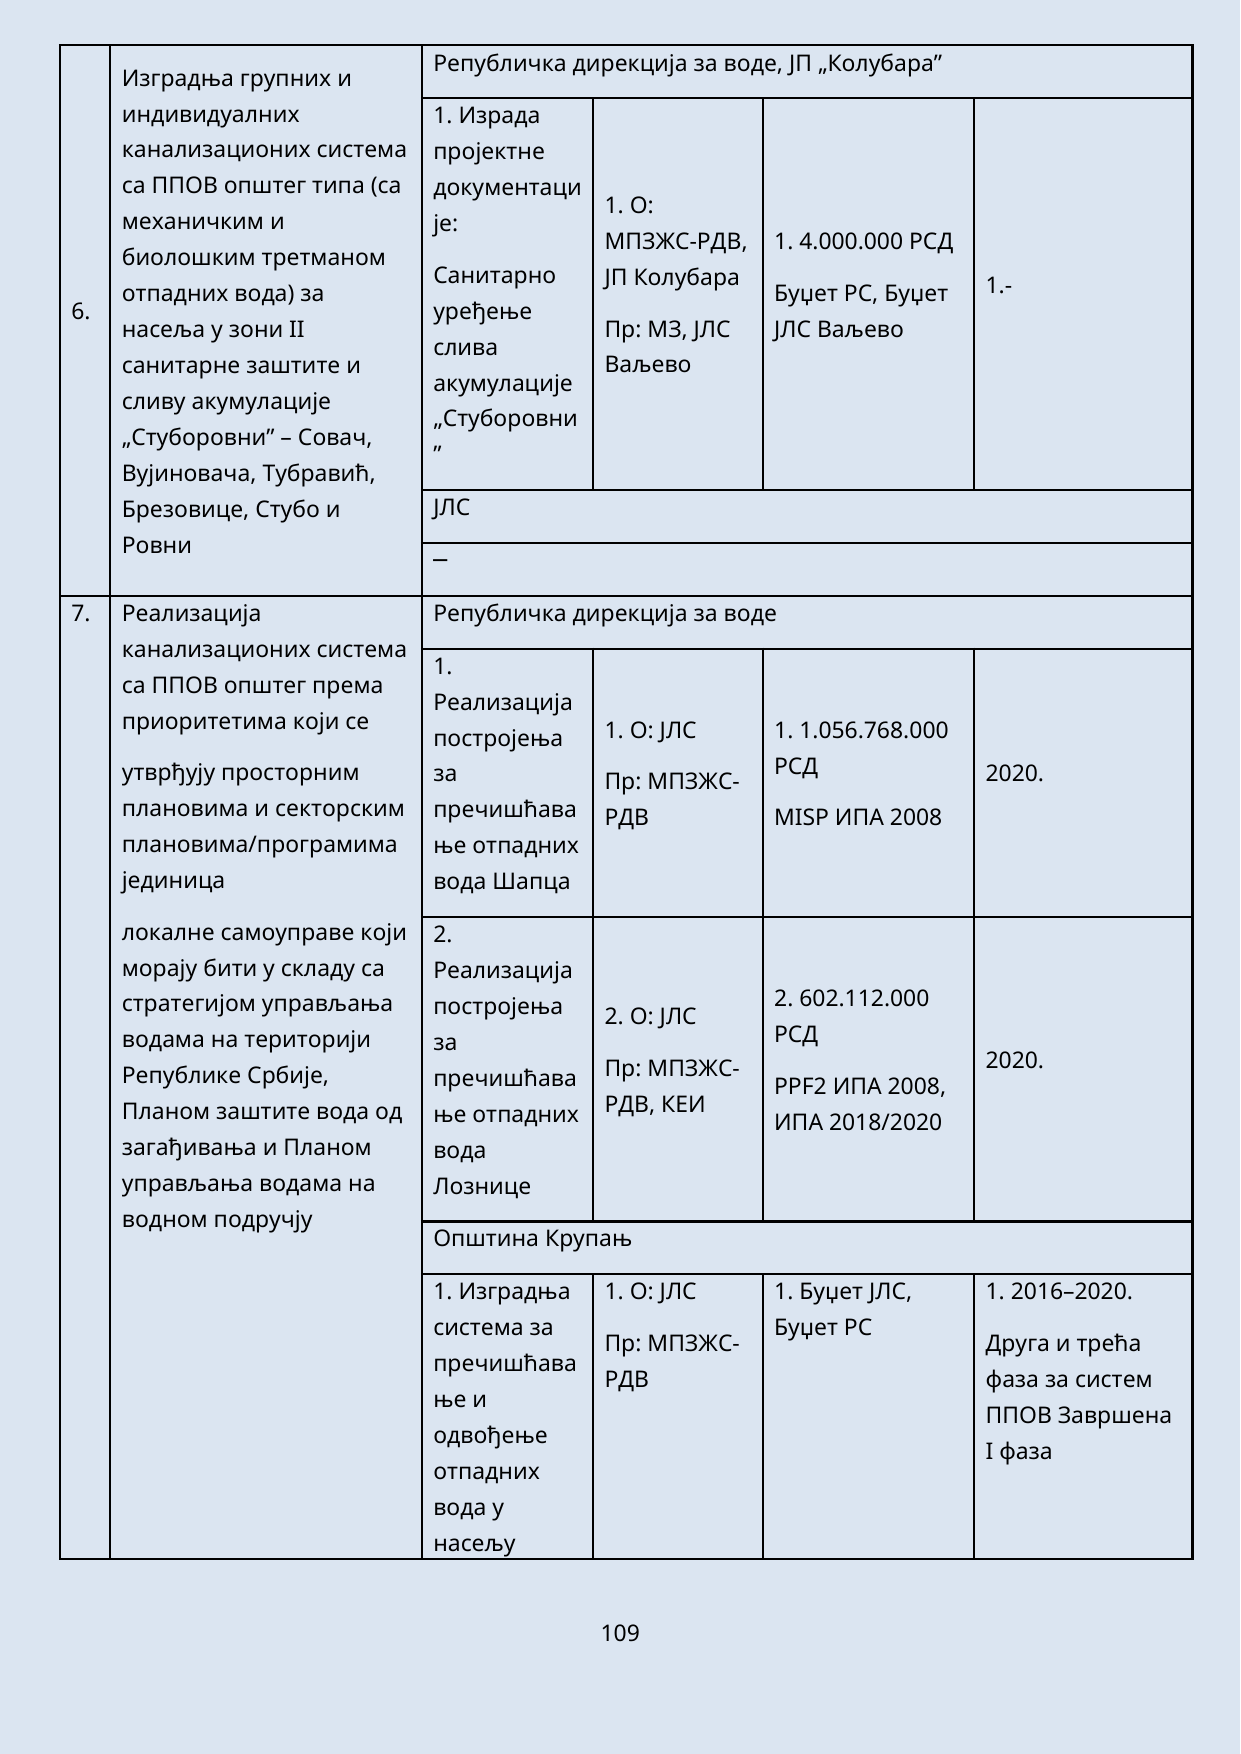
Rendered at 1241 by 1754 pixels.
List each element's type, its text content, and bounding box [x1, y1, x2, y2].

table_cell 2. О: ЈЛС Пр: МПЗЖС-РДВ, КЕИ [594, 918, 762, 1220]
table_cell Републичка дирекција за воде, ЈП „Колубара” [423, 46, 1191, 97]
table_cell 2. Реализација постројења за пречишћавање отпадних вода Лознице [423, 918, 592, 1220]
table_cell 1.- [975, 99, 1191, 489]
table_cell 1. 1.056.768.000 РСД MISP ИПА 2008 [764, 650, 973, 916]
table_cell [594, 1275, 762, 1558]
table_cell Изградња групних и индивидуалних канализационих система са ППОВ општег типа (са механичким и биолошким третманом отпадних вода) за насеља у зони II санитарне заштите и сливу акумулације „Стуборовни” – Совач, Вујиновача, Тубравић, Брезовице, Стубо и Ровни [111, 46, 421, 595]
table_cell 1. Израда пројектне документације: Санитарно уређење слива акумулације „Стуборовни” [423, 99, 592, 489]
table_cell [764, 1275, 973, 1558]
table_cell 2020. [975, 918, 1191, 1220]
table_cell 2. 602.112.000 РСД PPF2 ИПА 2008, ИПА 2018/2020 [764, 918, 973, 1220]
table_cell ЈЛС [423, 491, 1191, 542]
table_cell Републичка дирекција за воде [423, 597, 1191, 647]
table_cell 1. О: МПЗЖС-РДВ, ЈП Колубара Пр: МЗ, ЈЛС Ваљево [594, 99, 762, 489]
table_cell 1. Реализација постројења за пречишћавање отпадних вода Шапца [423, 650, 592, 916]
table_cell Реализација канализационих система са ППОВ општег према приоритетима који се утврђују просторним плановима и секторским плановима/програмима јединица локалне самоуправе који морају бити у складу са стратегијом управљања водама на територији Републике Србије, Планом заштите вода од загађивања и Планом управљања водама на водном подручју [111, 597, 421, 1558]
table_cell 7. [61, 597, 109, 1558]
table_cell Општина Крупањ [423, 1223, 1191, 1273]
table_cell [423, 1275, 592, 1558]
table_cell ─ [423, 544, 1191, 595]
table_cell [975, 1275, 1191, 1558]
table_cell 6. [61, 46, 109, 595]
table_cell 1. 4.000.000 РСД Буџет РС, Буџет ЈЛС Ваљево [764, 99, 973, 489]
table_cell 1. О: ЈЛС Пр: МПЗЖС-РДВ [594, 650, 762, 916]
table_cell 2020. [975, 650, 1191, 916]
